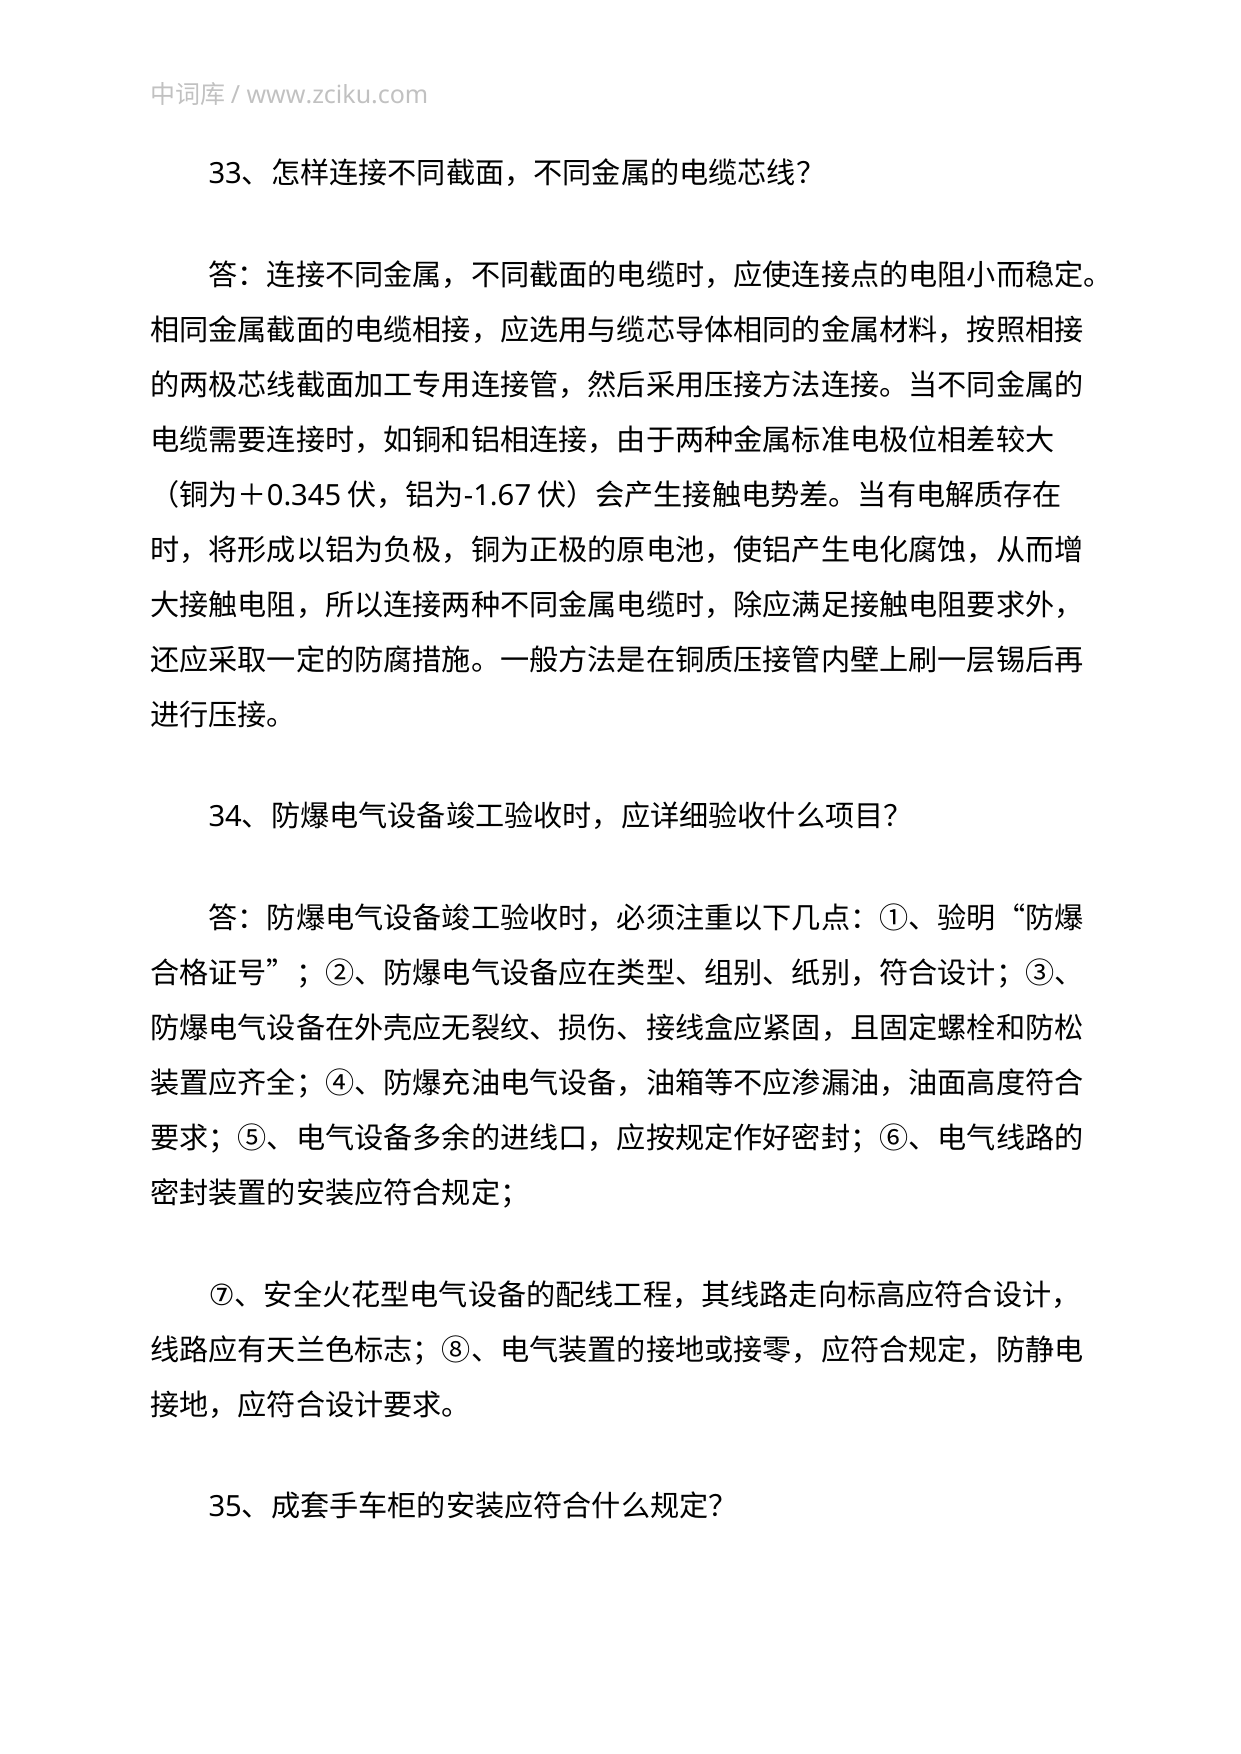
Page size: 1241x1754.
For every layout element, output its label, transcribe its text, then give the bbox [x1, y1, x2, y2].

text 35、成套手车柜的安装应符合什么规定？ [150, 1483, 1090, 1525]
text ⑦、安全火花型电气设备的配线工程，其线路走向标高应符合设计，线路应有天兰色标志；⑧、电气装置的接地或接零，应符合规定，防静电接地，应符合设计要求。 [150, 1271, 1090, 1423]
text 34、防爆电气设备竣工验收时，应详细验收什么项目？ [150, 793, 1090, 835]
text 答：连接不同金属，不同截面的电缆时，应使连接点的电阻小而稳定。相同金属截面的电缆相接，应选用与缆芯导体相同的金属材料，按照相接的两极芯线截面加工专用连接管，然后采用压接方法连接。当不同金属的电缆需要连接时，如铜和铝相连接，由于两种金属标准电极位相差较大（铜为＋0.345伏，铝为-1.67伏）会产生接触电势差。当有电解质存在时，将形成以铝为负极，铜为正极的原电池，使铝产生电化腐蚀，从而增大接触电阻，所以连接两种不同金属电缆时，除应满足接触电阻要求外，还应采取一定的防腐措施。一般方法是在铜质压接管内壁上刷一层锡后再进行压接。 [150, 252, 1090, 733]
text 33、怎样连接不同截面，不同金属的电缆芯线？ [150, 150, 1090, 192]
text 答：防爆电气设备竣工验收时，必须注重以下几点：①、验明“防爆合格证号”；②、防爆电气设备应在类型、组别、纸别，符合设计；③、防爆电气设备在外壳应无裂纹、损伤、接线盒应紧固，且固定螺栓和防松装置应齐全；④、防爆充油电气设备，油箱等不应渗漏油，油面高度符合要求；⑤、电气设备多余的进线口，应按规定作好密封；⑥、电气线路的密封装置的安装应符合规定； [150, 895, 1090, 1212]
